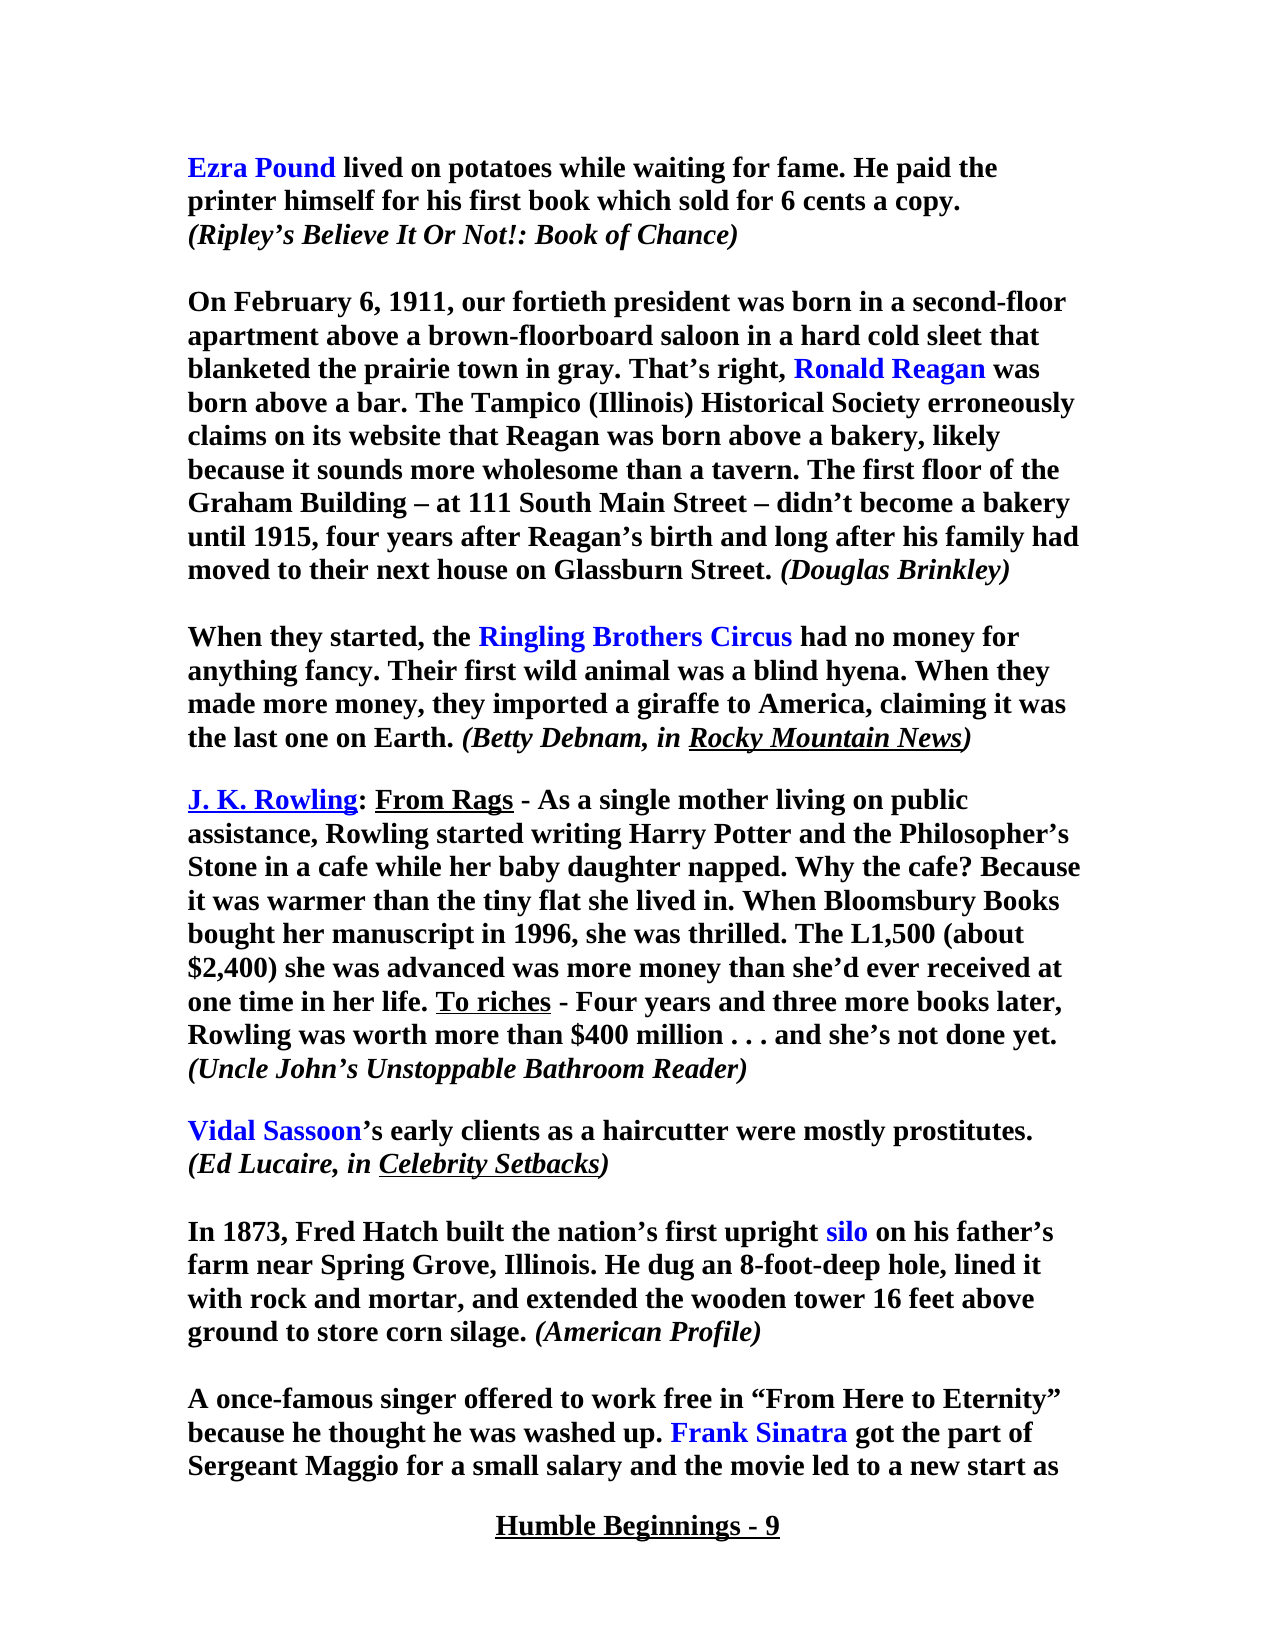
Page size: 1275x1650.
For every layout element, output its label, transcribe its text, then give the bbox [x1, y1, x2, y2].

text Vidal Sassoon’s early clients as a haircutter were mostly prostitutes. (Ed Lucaire, in Celebrity Setbacks) [187, 1113, 1087, 1180]
text Ezra Pound lived on potatoes while waiting for fame. He paid the printer himself for his first book which sold for 6 cents a copy. (Ripley’s Believe It Or Not!: Book of Chance) [187, 150, 1087, 251]
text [187, 1214, 1087, 1482]
text J. K. Rowling: From Rags - As a single mother living on public assistance, Rowling started writing Harry Potter and the Philosopher’s Stone in a cafe while her baby daughter napped. Why the cafe? Because it was warmer than the tiny flat she lived in. When Bloomsbury Books bought her manuscript in 1996, she was thrilled. The L1,500 (about $2,400) she was advanced was more money than she’d ever received at one time in her life. To riches - Four years and three more books later, Rowling was worth more than $400 million . . . and she’s not done yet. (Uncle John’s Unstoppable Bathroom Reader) [187, 782, 1087, 1113]
text On February 6, 1911, our fortieth president was born in a second-floor apartment above a brown-floorboard saloon in a hard cold sleet that blanketed the prairie town in gray. That’s right, Ronald Reagan was born above a bar. The Tampico (Illinois) Historical Society erroneously claims on its website that Reagan was born above a bakery, likely because it sounds more wholesome than a tavern. The first floor of the Graham Building – at 111 South Main Street – didn’t become a bakery until 1915, four years after Reagan’s birth and long after his family had moved to their next house on Glassburn Street. (Douglas Brinkley) [187, 284, 1087, 586]
text When they started, the Ringling Brothers Circus had no money for anything fancy. Their first wild animal was a blind hyena. When they made more money, they imported a giraffe to America, claiming it was the last one on Earth. (Betty Debnam, in Rocky Mountain News) [187, 619, 1087, 782]
